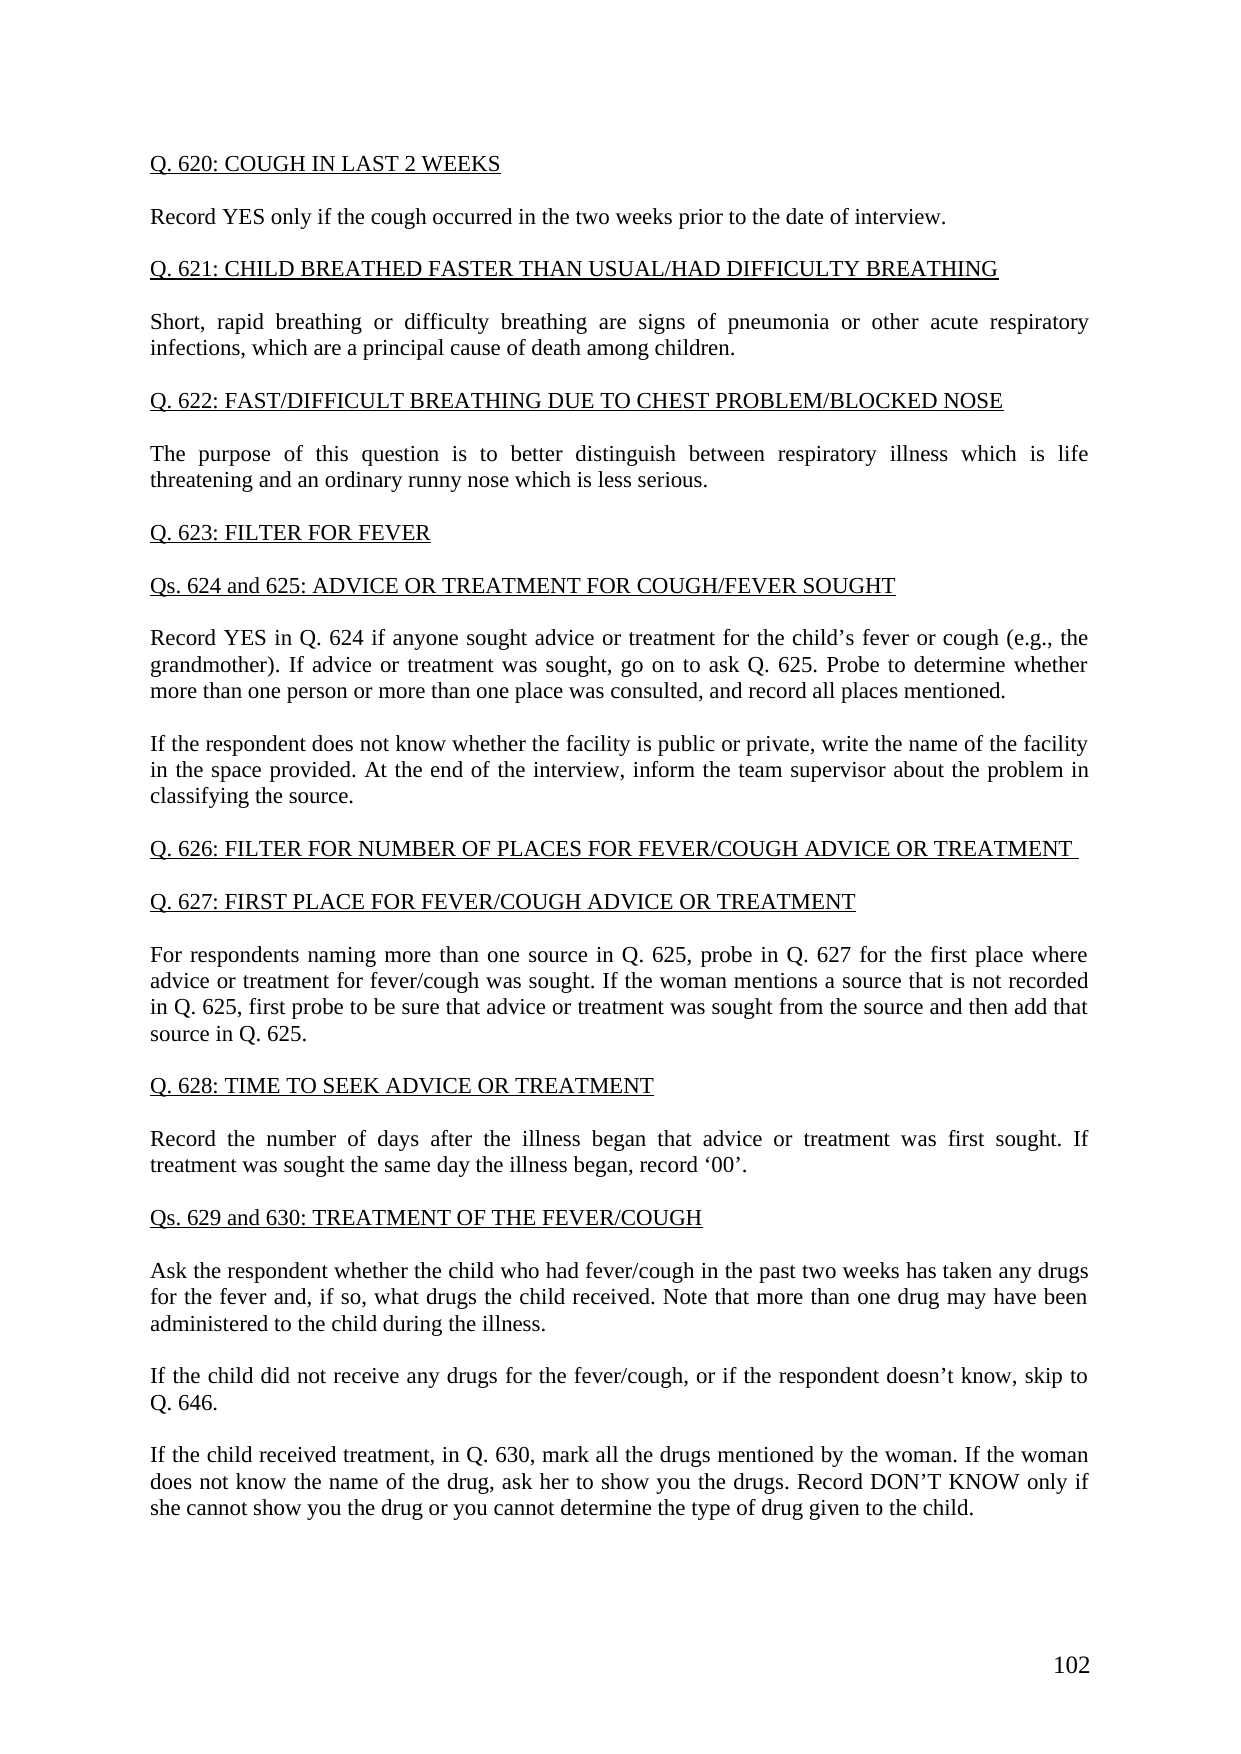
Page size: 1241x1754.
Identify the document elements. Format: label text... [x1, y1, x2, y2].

text Q. 621: CHILD BREATHED FASTER THAN USUAL/HAD DIFFICULTY BREATHING [150, 255, 1090, 282]
text Q. 623: FILTER FOR FEVER [150, 519, 1090, 545]
text Qs. 629 and 630: TREATMENT OF THE FEVER/COUGH [150, 1204, 1090, 1231]
text Record YES only if the cough occurred in the two weeks prior to the date of interview. [150, 203, 1090, 229]
text Q. 622: FAST/DIFFICULT BREATHING DUE TO CHEST PROBLEM/BLOCKED NOSE [150, 387, 1090, 413]
text Record the number of days after the illness began that advice or treatment was first sought. If treatment was sought the same day the illness began, record ‘00’. [150, 1125, 1090, 1178]
text If the child did not receive any drugs for the fever/cough, or if the respondent doesn’t know, skip to Q. 646. [150, 1362, 1090, 1415]
text The purpose of this question is to better distinguish between respiratory illness which is life threatening and an ordinary runny nose which is less serious. [150, 440, 1090, 493]
text Qs. 624 and 625: ADVICE OR TREATMENT FOR COUGH/FEVER SOUGHT [150, 572, 1090, 598]
text Short, rapid breathing or difficulty breathing are signs of pneumonia or other acute respiratory infections, which are a principal cause of death among children. [150, 308, 1090, 361]
text Ask the respondent whether the child who had fever/cough in the past two weeks has taken any drugs for the fever and, if so, what drugs the child received. Note that more than one drug may have been administered to the child during the illness. [150, 1257, 1090, 1336]
text Q. 627: FIRST PLACE FOR FEVER/COUGH ADVICE OR TREATMENT [150, 888, 1090, 914]
text Q. 626: FILTER FOR NUMBER OF PLACES FOR FEVER/COUGH ADVICE OR TREATMENT [150, 835, 1090, 862]
text If the respondent does not know whether the facility is public or private, write the name of the facility in the space provided. At the end of the interview, inform the team supervisor about the problem in classifying the source. [150, 730, 1090, 809]
text For respondents naming more than one source in Q. 625, probe in Q. 627 for the first place where advice or treatment for fever/cough was sought. If the woman mentions a source that is not recorded in Q. 625, first probe to be sure that advice or treatment was sought from the source and then add that source in Q. 625. [150, 941, 1090, 1046]
text Q. 620: COUGH IN LAST 2 WEEKS [150, 150, 1090, 176]
text Q. 628: TIME TO SEEK ADVICE OR TREATMENT [150, 1072, 1090, 1099]
text Record YES in Q. 624 if anyone sought advice or treatment for the child’s fever or cough (e.g., the grandmother). If advice or treatment was sought, go on to ask Q. 625. Probe to determine whether more than one person or more than one place was consulted, and record all places mentioned. [150, 624, 1090, 703]
text If the child received treatment, in Q. 630, mark all the drugs mentioned by the woman. If the woman does not know the name of the drug, ask her to show you the drugs. Record DON’T KNOW only if she cannot show you the drug or you cannot determine the type of drug given to the child. [150, 1441, 1090, 1520]
